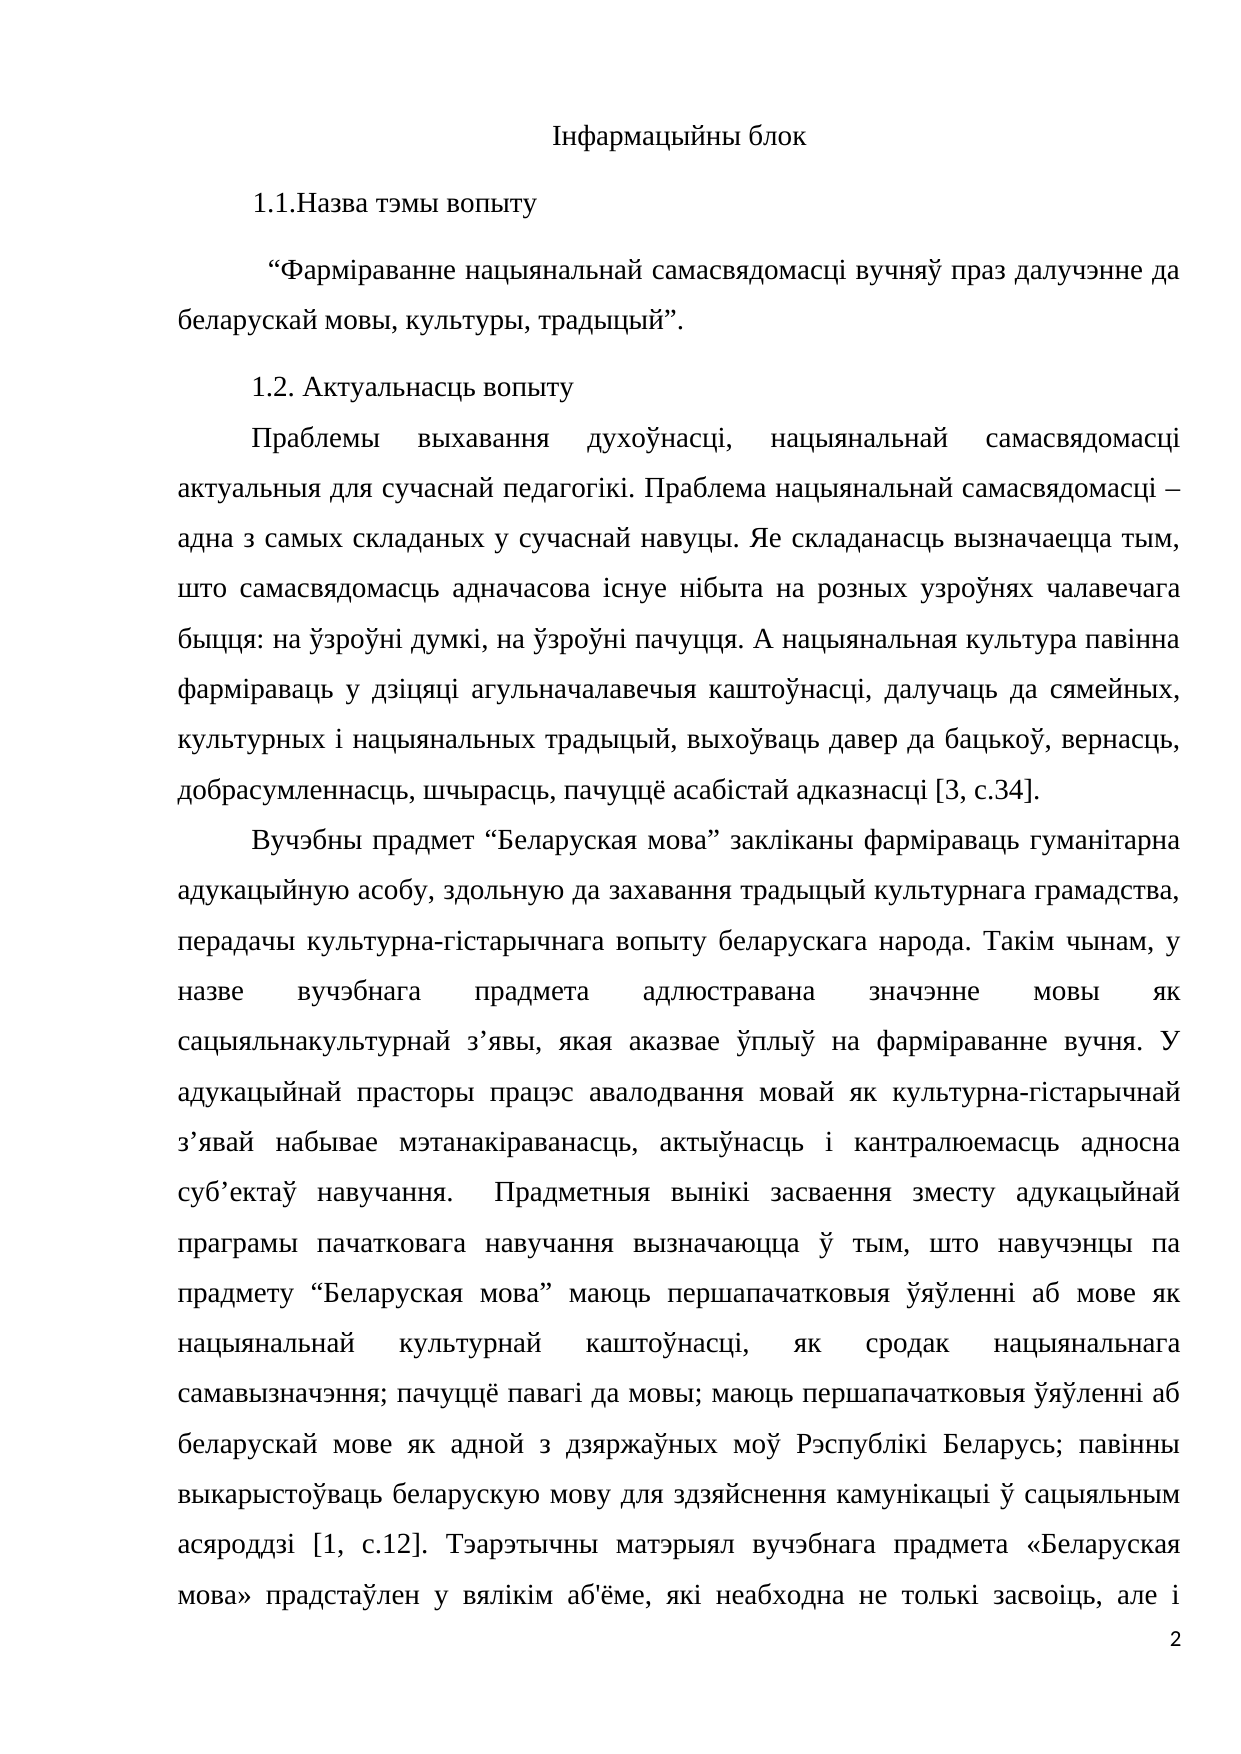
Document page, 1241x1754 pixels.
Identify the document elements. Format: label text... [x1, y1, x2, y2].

text “Фарміраванне нацыянальнай самасвядомасці вучняў праз далучэнне да беларускай мовы, культуры, традыцый”. [177, 252, 1181, 336]
text Праблемы выхавання духоўнасці, нацыянальнай самасвядомасці актуальныя для сучаснай педагогікі. Праблема нацыянальнай самасвядомасці – адна з самых складаных у сучаснай навуцы. Яе складанасць вызначаецца тым, што самасвядомасць адначасова існуе нібыта на розных узроўнях чалавечага быцця: на ўзроўні думкі, на ўзроўні пачуцця. А нацыянальная культура павінна фарміраваць у дзіцяці агульначалавечыя каштоўнасці, далучаць да сямейных, культурных і нацыянальных традыцый, выхоўваць давер да бацькоў, вернасць, добрасумленнасць, шчырасць, пачуццё асабістай адказнасці [3, с.34]. [177, 420, 1181, 805]
list 1.1.Назва тэмы вопыту [252, 185, 1181, 219]
text Інфармацыйны блок [177, 118, 1181, 152]
text 1.2. Актуальнасць вопыту [177, 369, 1181, 403]
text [177, 822, 1181, 1610]
